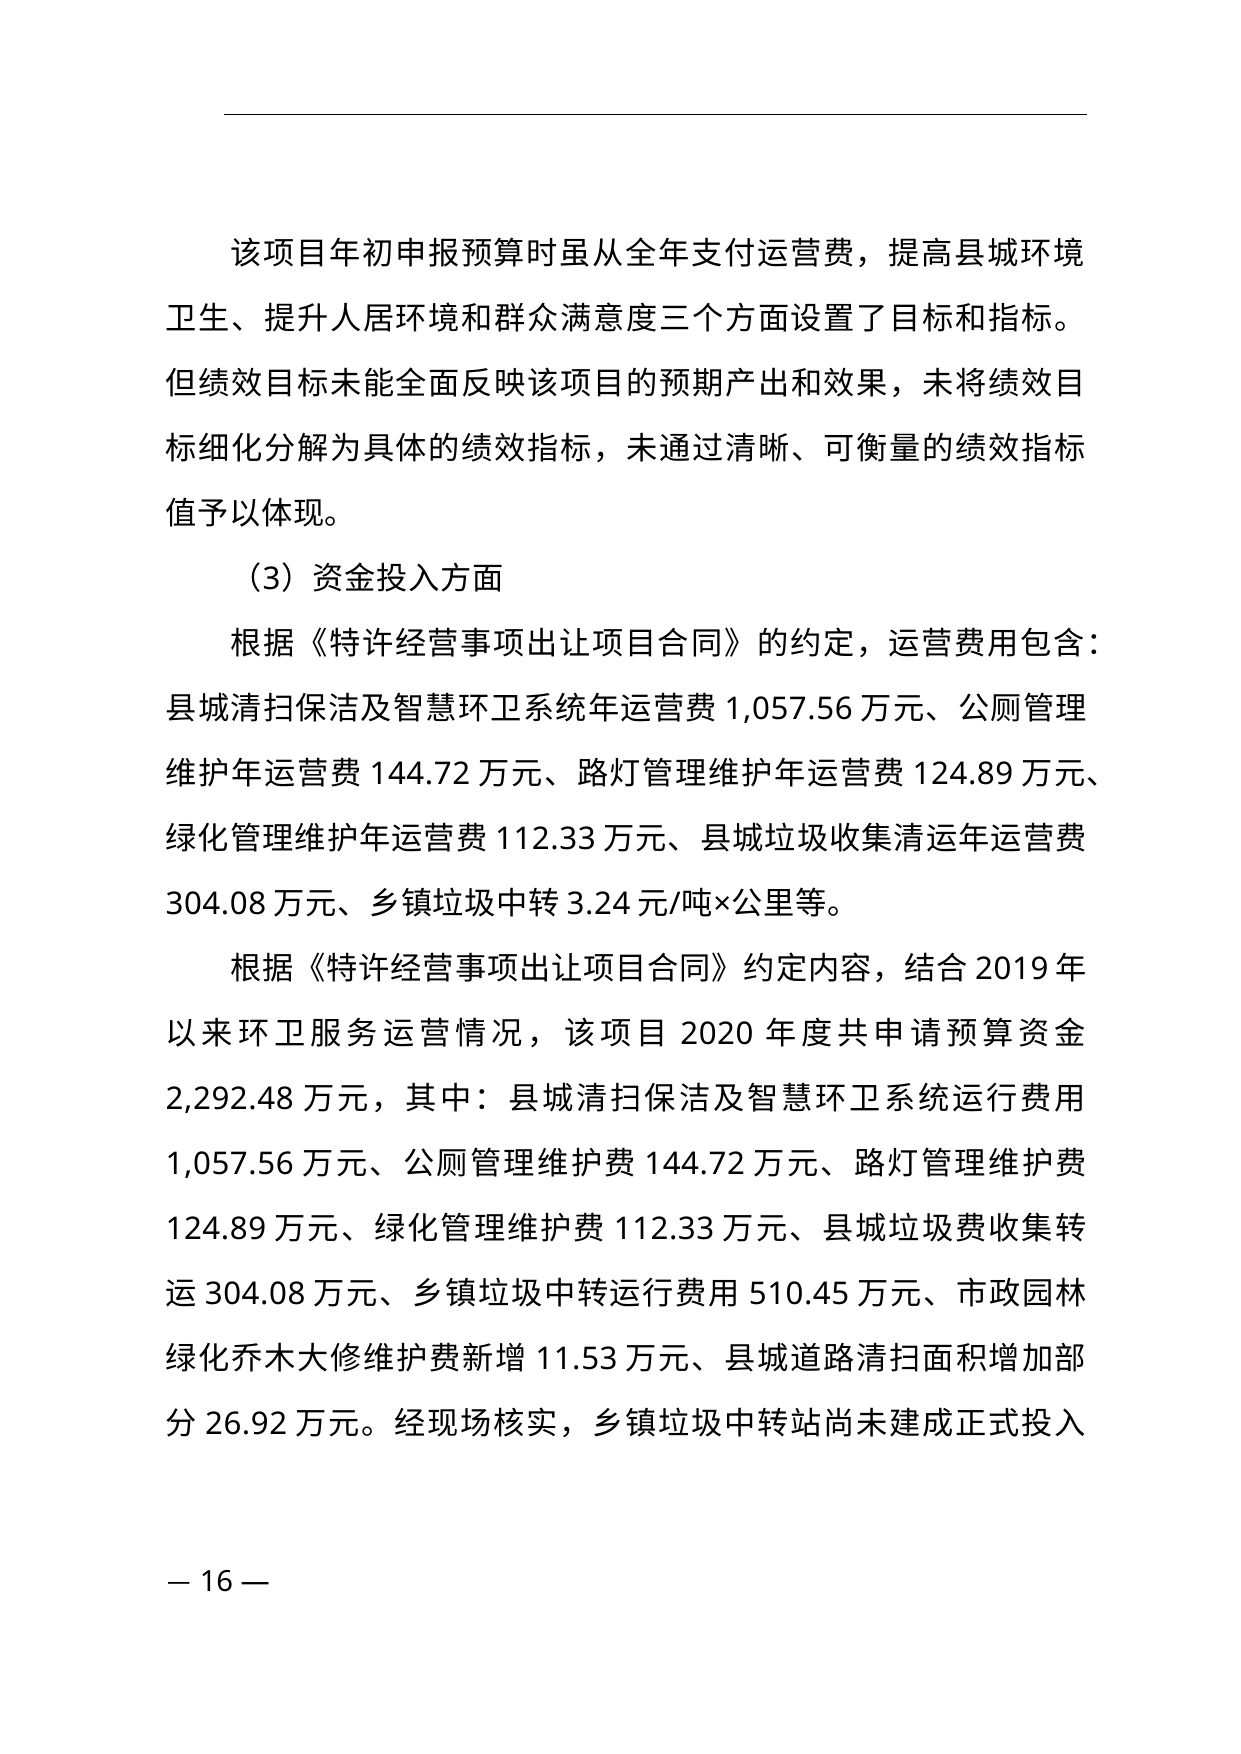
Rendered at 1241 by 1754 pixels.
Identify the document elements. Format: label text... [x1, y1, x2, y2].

text 根据《特许经营事项出让项目合同》的约定，运营费用包含：县城清扫保洁及智慧环卫系统年运营费1,057.56万元、公厕管理维护年运营费144.72万元、路灯管理维护年运营费124.89万元、绿化管理维护年运营费112.33万元、县城垃圾收集清运年运营费304.08万元、乡镇垃圾中转3.24元/吨×公里等。 [165, 608, 1087, 933]
text 该项目年初申报预算时虽从全年支付运营费，提高县城环境卫生、提升人居环境和群众满意度三个方面设置了目标和指标。但绩效目标未能全面反映该项目的预期产出和效果，未将绩效目标细化分解为具体的绩效指标，未通过清晰、可衡量的绩效指标值予以体现。 [165, 218, 1087, 543]
text （3）资金投入方面 [165, 543, 1087, 608]
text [165, 933, 1087, 1453]
